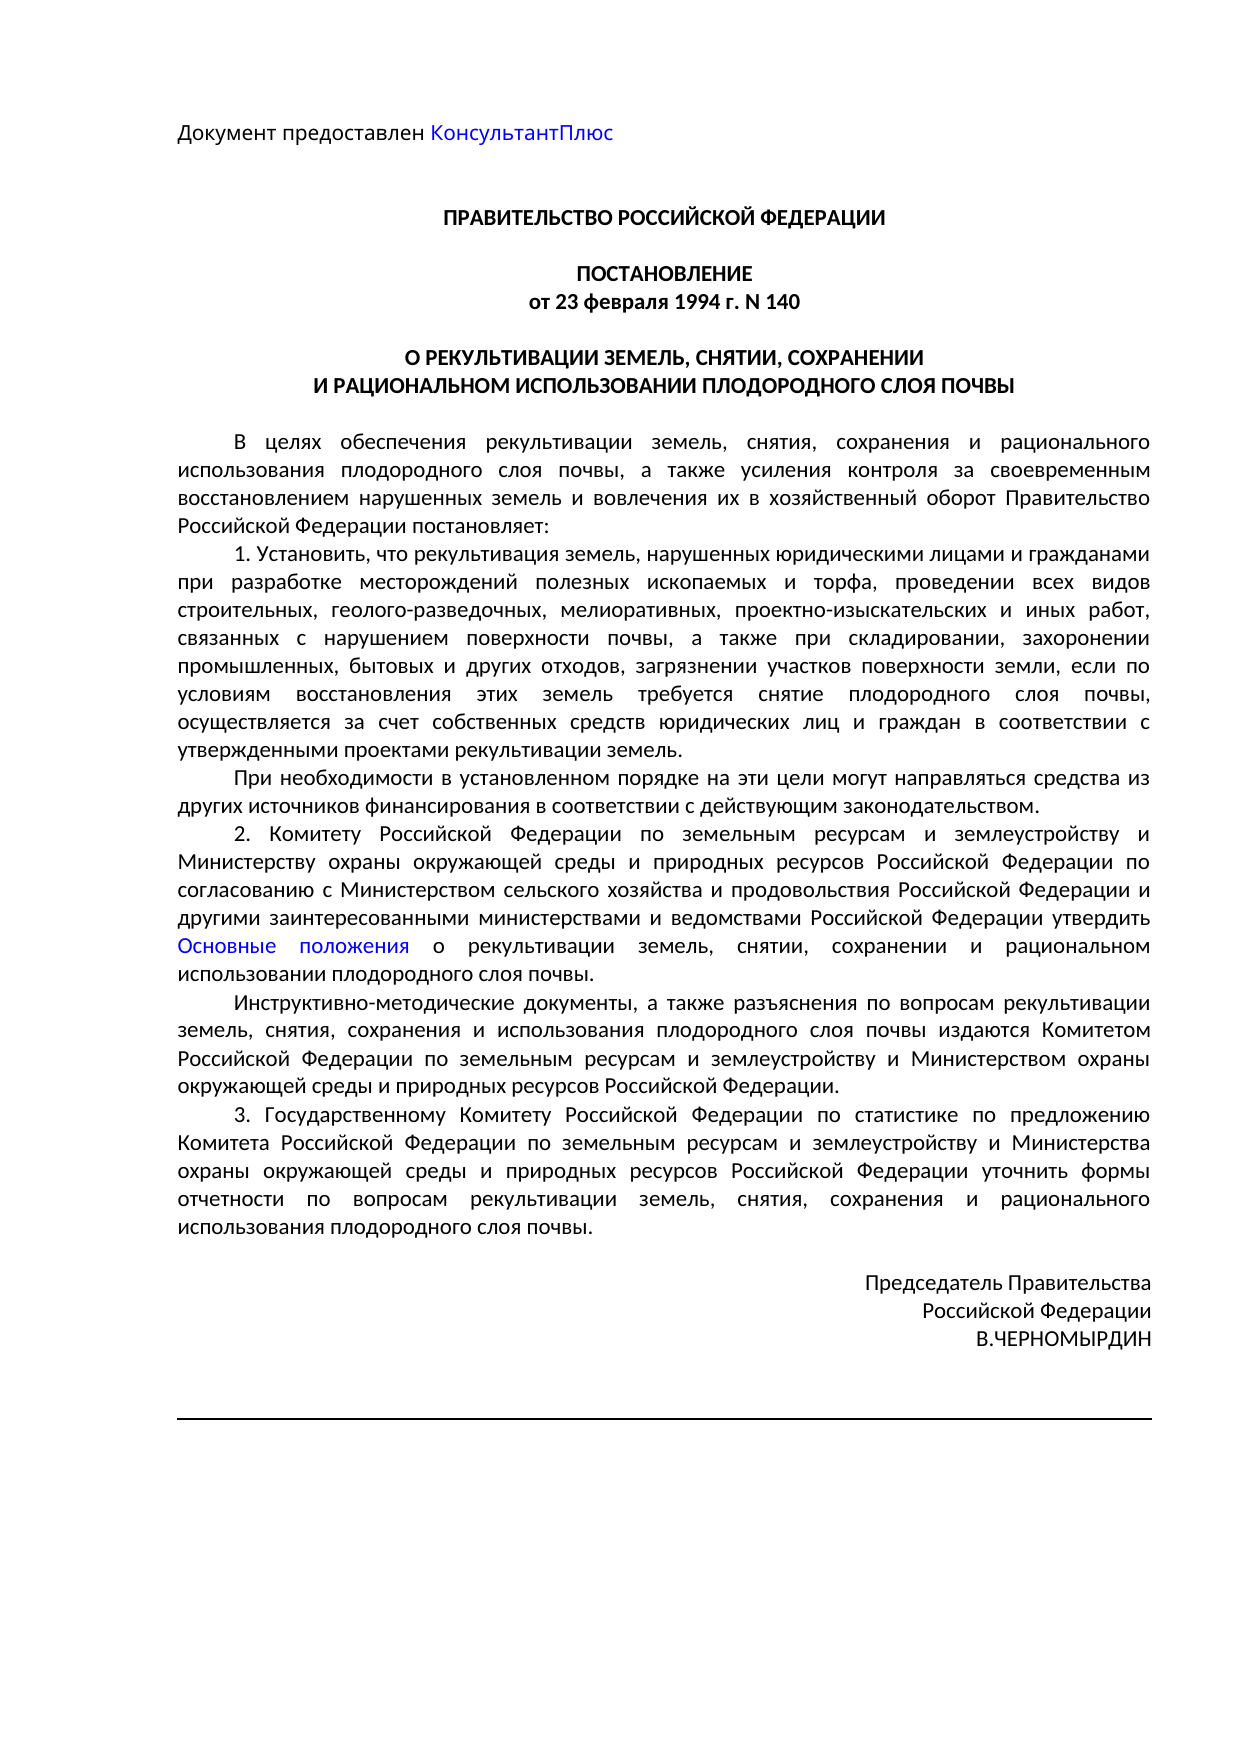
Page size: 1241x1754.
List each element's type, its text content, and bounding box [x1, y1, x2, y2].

title И РАЦИОНАЛЬНОМ ИСПОЛЬЗОВАНИИ ПЛОДОРОДНОГО СЛОЯ ПОЧВЫ [177, 371, 1152, 399]
text 1. Установить, что рекультивация земель, нарушенных юридическими лицами и гражданами при разработке месторождений полезных ископаемых и торфа, проведении всех видов строительных, геолого-разведочных, мелиоративных, проектно-изыскательских и иных работ, связанных с нарушением поверхности почвы, а также при складировании, захоронении промышленных, бытовых и других отходов, загрязнении участков поверхности земли, если по условиям восстановления этих земель требуется снятие плодородного слоя почвы, осуществляется за счет собственных средств юридических лиц и граждан в соответствии с утвержденными проектами рекультивации земель. [177, 539, 1152, 763]
text При необходимости в установленном порядке на эти цели могут направляться средства из других источников финансирования в соответствии с действующим законодательством. [177, 763, 1152, 819]
text 3. Государственному Комитету Российской Федерации по статистике по предложению Комитета Российской Федерации по земельным ресурсам и землеустройству и Министерства охраны окружающей среды и природных ресурсов Российской Федерации уточнить формы отчетности по вопросам рекультивации земель, снятия, сохранения и рационального использования плодородного слоя почвы. [177, 1100, 1152, 1240]
title О РЕКУЛЬТИВАЦИИ ЗЕМЕЛЬ, СНЯТИИ, СОХРАНЕНИИ [177, 343, 1152, 371]
title от 23 февраля 1994 г. N 140 [177, 287, 1152, 315]
text В целях обеспечения рекультивации земель, снятия, сохранения и рационального использования плодородного слоя почвы, а также усиления контроля за своевременным восстановлением нарушенных земель и вовлечения их в хозяйственный оборот Правительство Российской Федерации постановляет: [177, 427, 1152, 539]
title ПОСТАНОВЛЕНИЕ [177, 259, 1152, 287]
text 2. Комитету Российской Федерации по земельным ресурсам и землеустройству и Министерству охраны окружающей среды и природных ресурсов Российской Федерации по согласованию с Министерством сельского хозяйства и продовольствия Российской Федерации и другими заинтересованными министерствами и ведомствами Российской Федерации утвердить Основные положения о рекультивации земель, снятии, сохранении и рациональном использовании плодородного слоя почвы. [177, 819, 1152, 988]
text Председатель Правительства [177, 1268, 1152, 1296]
text Российской Федерации [177, 1296, 1152, 1324]
title ПРАВИТЕЛЬСТВО РОССИЙСКОЙ ФЕДЕРАЦИИ [177, 203, 1152, 231]
text Инструктивно-методические документы, а также разъяснения по вопросам рекультивации земель, снятия, сохранения и использования плодородного слоя почвы издаются Комитетом Российской Федерации по земельным ресурсам и землеустройству и Министерством охраны окружающей среды и природных ресурсов Российской Федерации. [177, 988, 1152, 1100]
title Документ предоставлен КонсультантПлюс [177, 118, 1152, 175]
text В.ЧЕРНОМЫРДИН [177, 1324, 1152, 1352]
